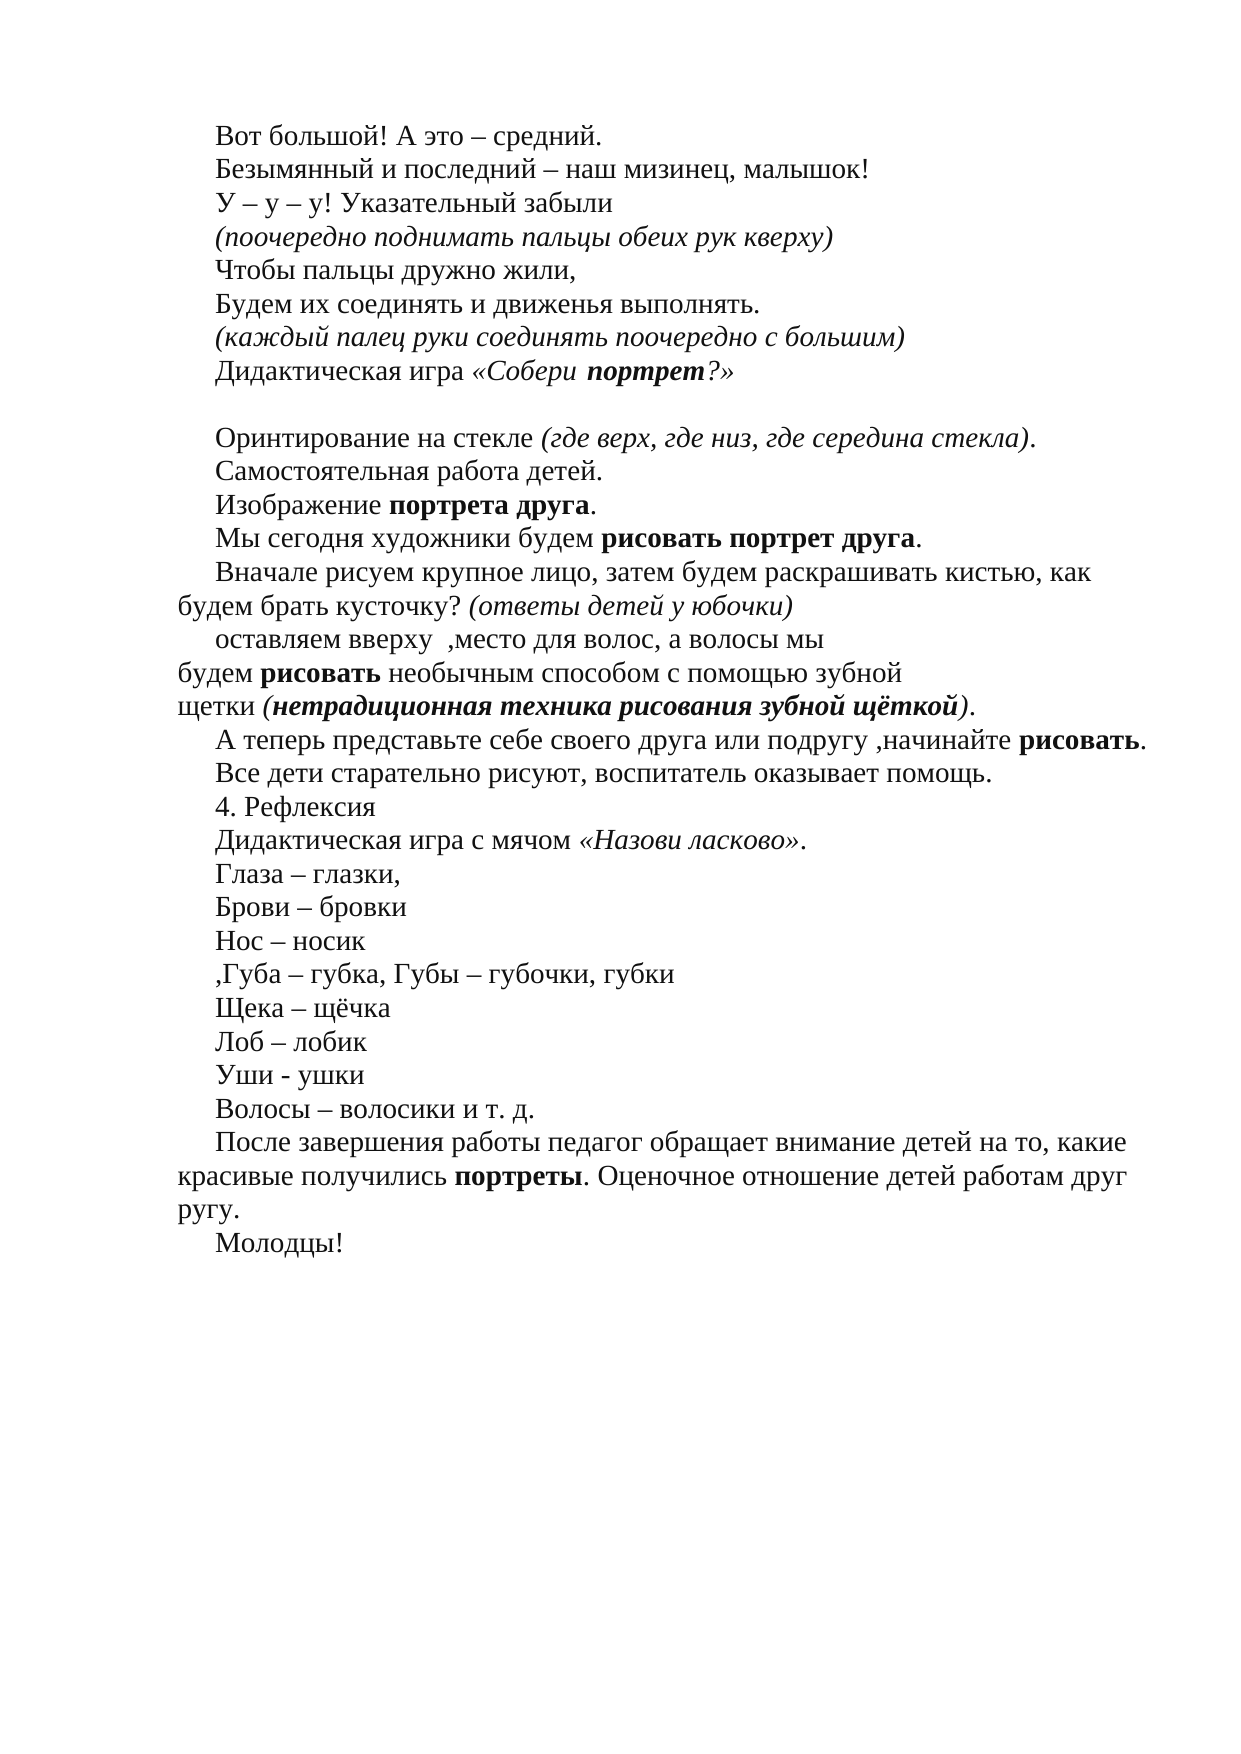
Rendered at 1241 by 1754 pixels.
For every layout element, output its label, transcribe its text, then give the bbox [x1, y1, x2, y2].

text оставляем вверху ,место для волос, а волосы мы будем рисовать необычным способом с помощью зубной щетки (нетрадиционная техника рисования зубной щёткой). [177, 621, 1152, 722]
text У – у – у! Указательный забыли [177, 185, 1152, 219]
text (каждый палец руки соединять поочередно с большим) [177, 319, 1152, 353]
text Безымянный и последний – наш мизинец, малышок! [177, 152, 1152, 185]
text А теперь представьте себе своего друга или подругу ,начинайте рисовать. [177, 722, 1152, 755]
text Дидактическая игра «Собери портрет?» [177, 353, 1152, 386]
text Щека – щёчка [177, 990, 1152, 1024]
text 4. Рефлексия [177, 789, 1152, 822]
text Уши - ушки [177, 1057, 1152, 1091]
text Самостоятельная работа детей. [177, 453, 1152, 487]
text Глаза – глазки, [177, 856, 1152, 889]
text Волосы – волосики и т. д. [177, 1091, 1152, 1124]
text (поочередно поднимать пальцы обеих рук кверху) [177, 219, 1152, 252]
text Будем их соединять и движенья выполнять. [177, 286, 1152, 319]
text Брови – бровки [177, 889, 1152, 923]
text Дидактическая игра с мячом «Назови ласково». [177, 822, 1152, 856]
text После завершения работы педагог обращает внимание детей на то, какие красивые получились портреты. Оценочное отношение детей работам друг ругу. [177, 1124, 1152, 1225]
text Лоб – лобик [177, 1024, 1152, 1057]
text Молодцы! [177, 1225, 1152, 1258]
text Нос – носик [177, 923, 1152, 957]
text Мы сегодня художники будем рисовать портрет друга. [177, 521, 1152, 554]
text Чтобы пальцы дружно жили, [177, 252, 1152, 286]
text Оринтирование на стекле (где верх, где низ, где середина стекла). [177, 420, 1152, 453]
text Изображение портрета друга. [177, 487, 1152, 521]
text Вот большой! А это – средний. [177, 118, 1152, 152]
text Все дети старательно рисуют, воспитатель оказывает помощь. [177, 755, 1152, 789]
text Вначале рисуем крупное лицо, затем будем раскрашивать кистью, как будем брать кусточку? (ответы детей у юбочки) [177, 554, 1152, 621]
text ,Губа – губка, Губы – губочки, губки [177, 957, 1152, 990]
